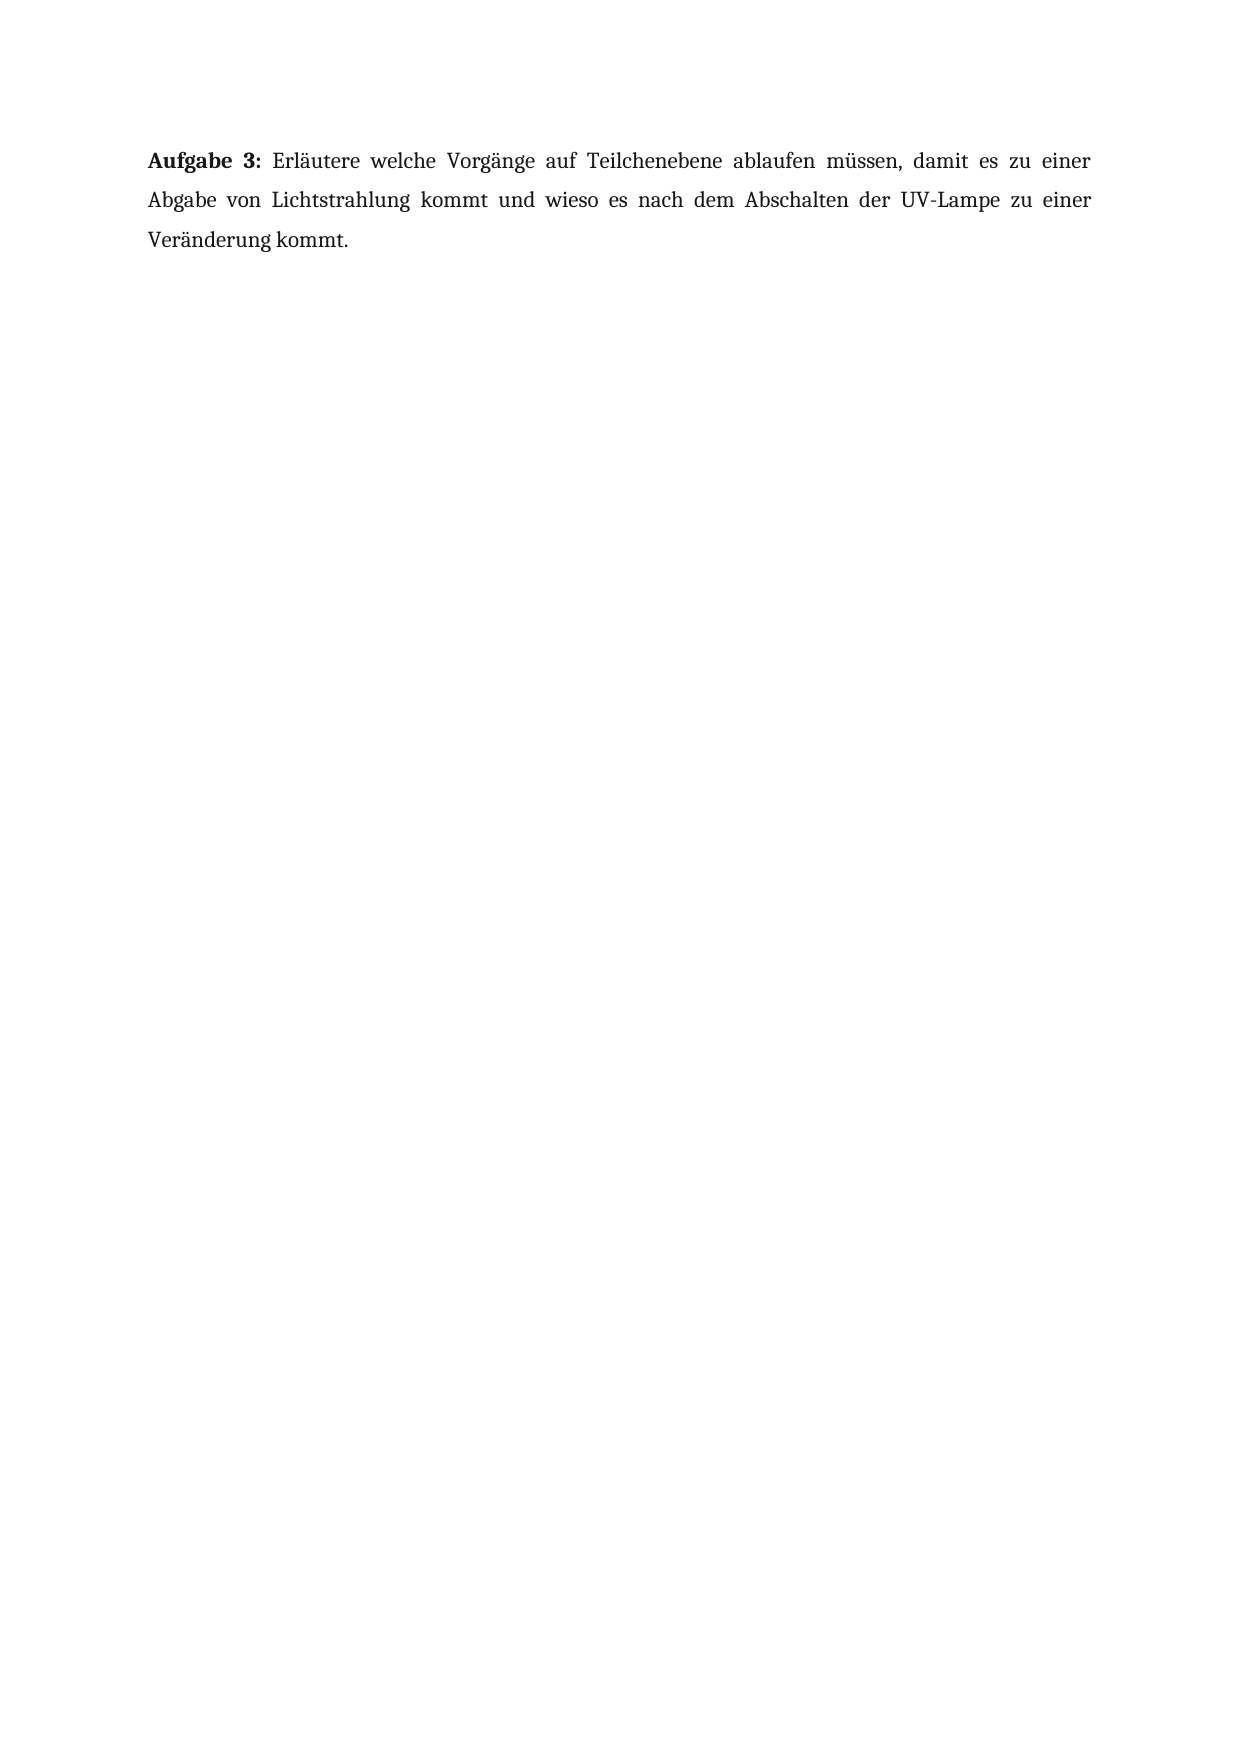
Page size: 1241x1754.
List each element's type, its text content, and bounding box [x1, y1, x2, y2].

text Aufgabe 3: Erläutere welche Vorgänge auf Teilchenebene ablaufen müssen, damit es zu einer Abgabe von Lichtstrahlung kommt und wieso es nach dem Abschalten der UV-Lampe zu einer Veränderung kommt. [148, 148, 1092, 253]
